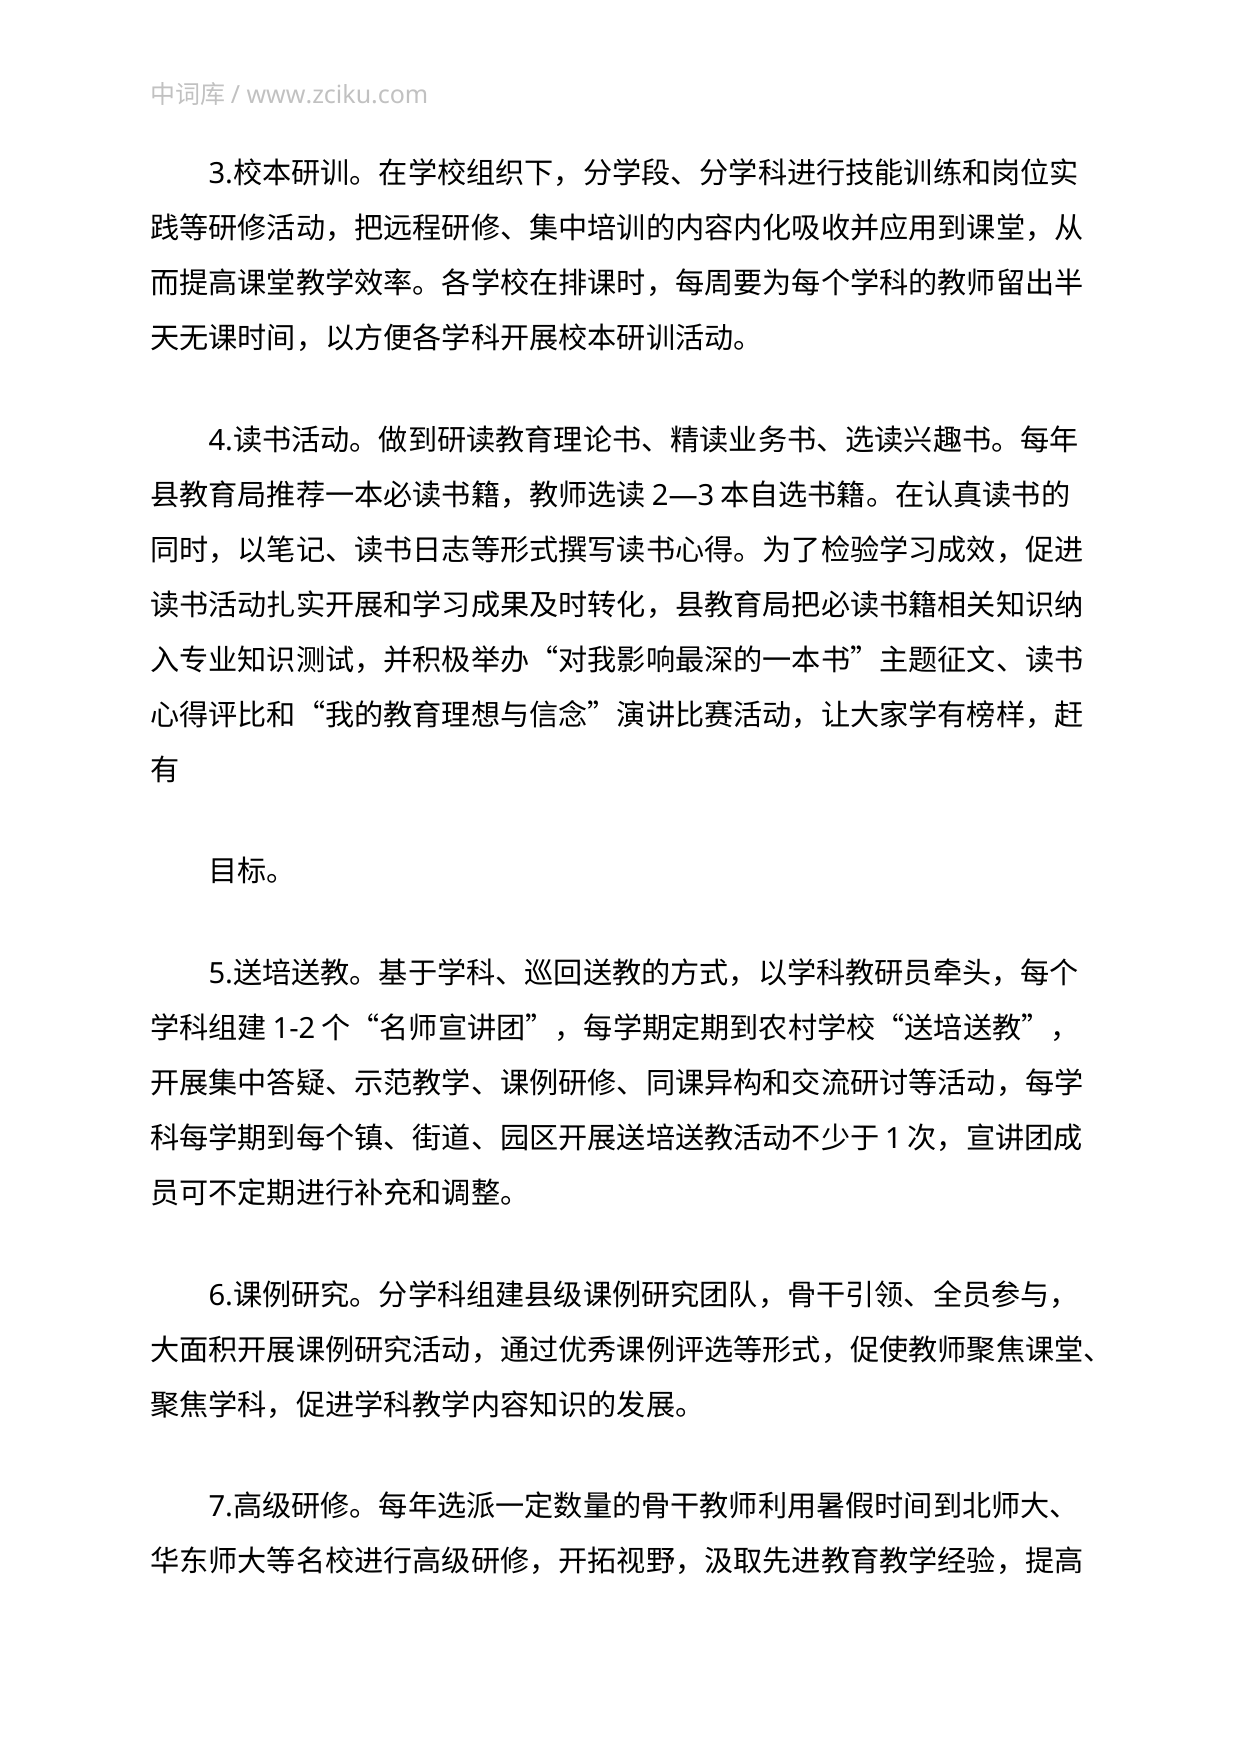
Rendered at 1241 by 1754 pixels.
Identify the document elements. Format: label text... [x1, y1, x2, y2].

text 6.课例研究。分学科组建县级课例研究团队，骨干引领、全员参与，大面积开展课例研究活动，通过优秀课例评选等形式，促使教师聚焦课堂、聚焦学科，促进学科教学内容知识的发展。 [150, 1271, 1090, 1423]
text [150, 1483, 1090, 1580]
text 3.校本研训。在学校组织下，分学段、分学科进行技能训练和岗位实践等研修活动，把远程研修、集中培训的内容内化吸收并应用到课堂，从而提高课堂教学效率。各学校在排课时，每周要为每个学科的教师留出半天无课时间，以方便各学科开展校本研训活动。 [150, 150, 1090, 357]
text 目标。 [150, 848, 1090, 890]
text 4.读书活动。做到研读教育理论书、精读业务书、选读兴趣书。每年县教育局推荐一本必读书籍，教师选读2—3本自选书籍。在认真读书的同时，以笔记、读书日志等形式撰写读书心得。为了检验学习成效，促进读书活动扎实开展和学习成果及时转化，县教育局把必读书籍相关知识纳入专业知识测试，并积极举办“对我影响最深的一本书”主题征文、读书心得评比和“我的教育理想与信念”演讲比赛活动，让大家学有榜样，赶有 [150, 417, 1090, 788]
text 5.送培送教。基于学科、巡回送教的方式，以学科教研员牵头，每个学科组建1-2个“名师宣讲团”，每学期定期到农村学校“送培送教”，开展集中答疑、示范教学、课例研修、同课异构和交流研讨等活动，每学科每学期到每个镇、街道、园区开展送培送教活动不少于1次，宣讲团成员可不定期进行补充和调整。 [150, 950, 1090, 1212]
